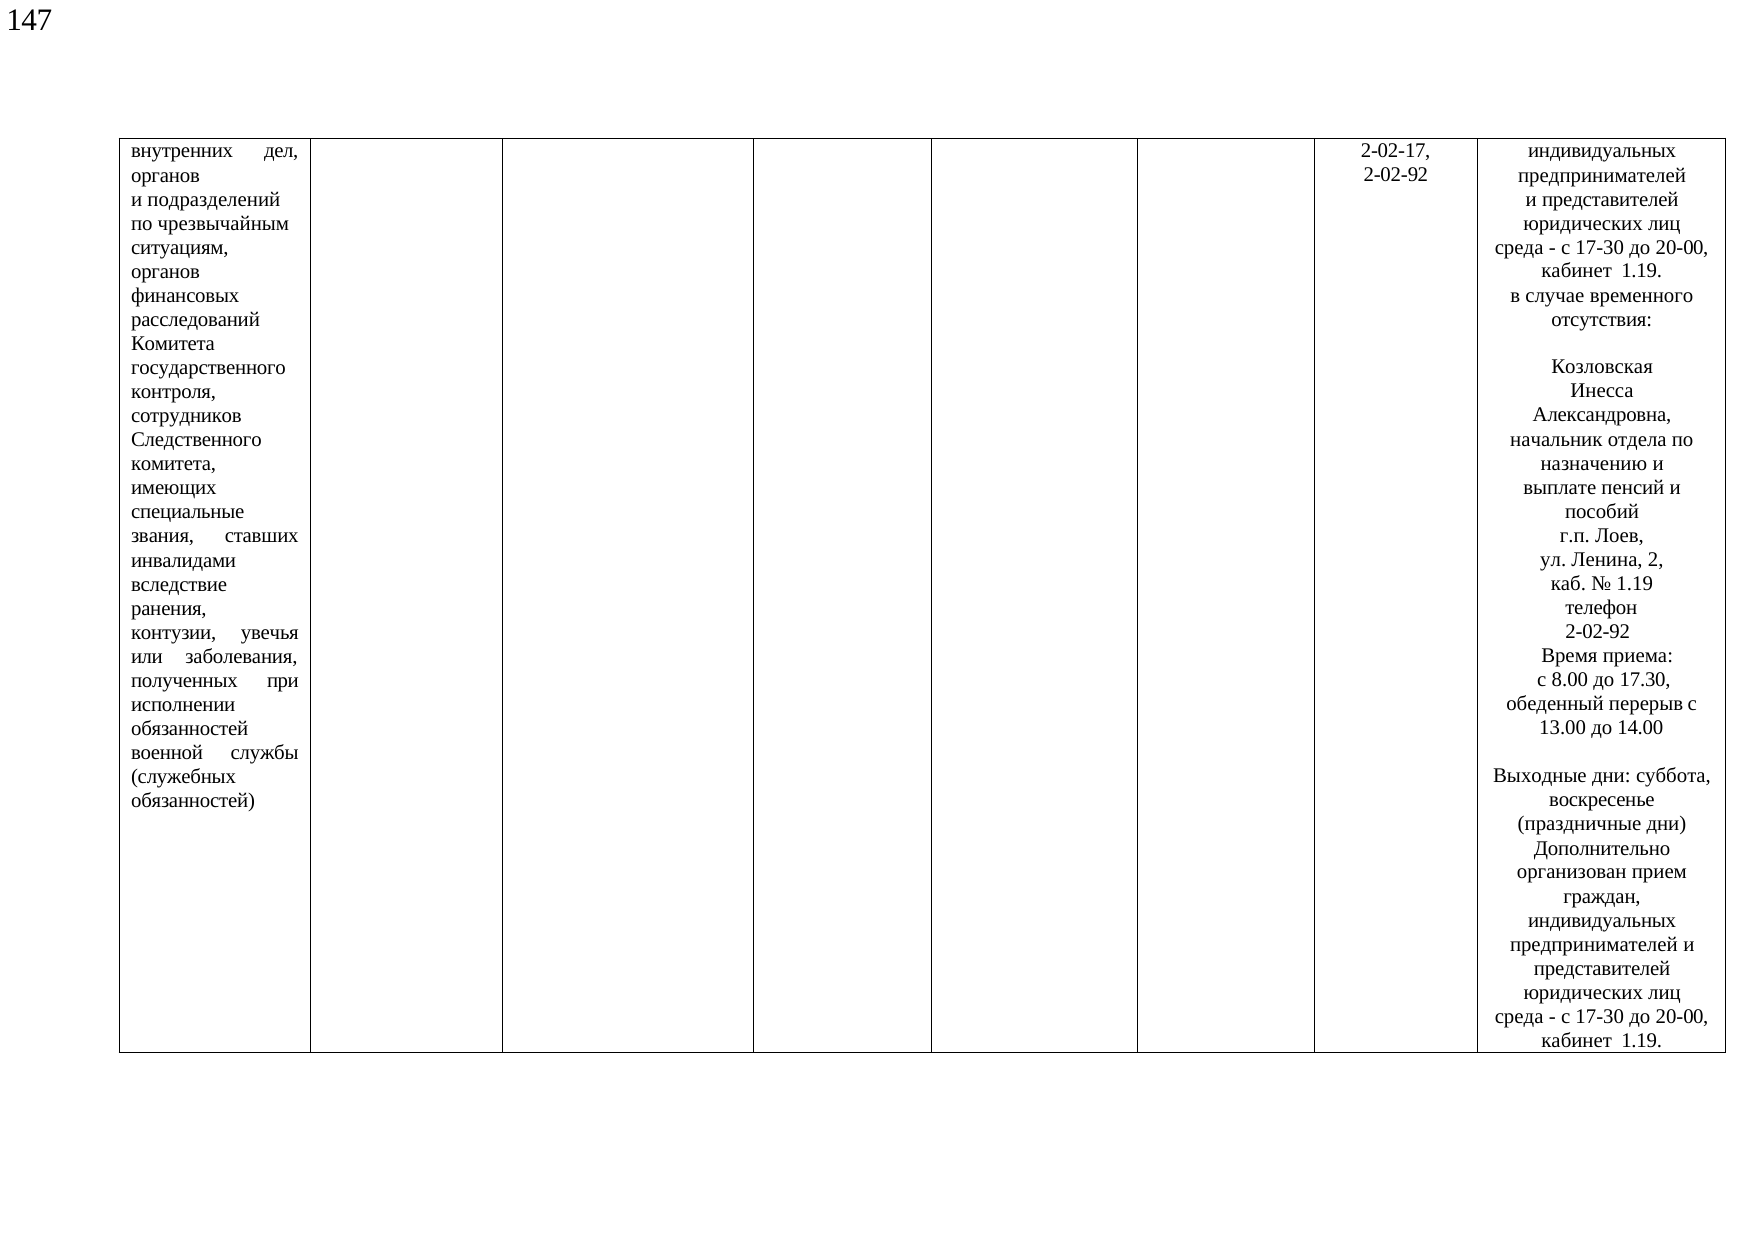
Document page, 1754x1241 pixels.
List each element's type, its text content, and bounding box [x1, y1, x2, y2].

table_header индивидуальных предпринимателей и представителей юридических лиц среда - с 17-30 до 20-00, кабинет 1.19. в случае временного отсутствия: Козловская Инесса Александровна, начальник отдела по назначению и выплате пенсий и пособий г.п. Лоев, ул. Ленина, 2, каб. № 1.19 телефон 2-02-92 Время приема: с 8.00 до 17.30, обеденный перерыв с 13.00 до 14.00 Выходные дни: суббота, воскресенье (праздничные дни) Дополнительно организован прием граждан, индивидуальных предпринимателей и представителей юридических лиц среда - с 17-30 до 20-00, кабинет 1.19. [1478, 139, 1725, 1052]
table_header [754, 139, 931, 1052]
table_header [1138, 139, 1314, 1052]
table_header [311, 139, 502, 1052]
table_header [503, 139, 753, 1052]
table_header 2-02-17, 2-02-92 [1315, 139, 1477, 1052]
table_header [932, 139, 1137, 1052]
table_header внутренних дел, органов и подразделений по чрезвычайным ситуациям, органов финансовых расследований Комитета государственного контроля, сотрудников Следственного комитета, имеющих специальные звания, ставших инвалидами вследствие ранения, контузии, увечья или заболевания, полученных при исполнении обязанностей военной службы (служебных обязанностей) [120, 139, 310, 1052]
